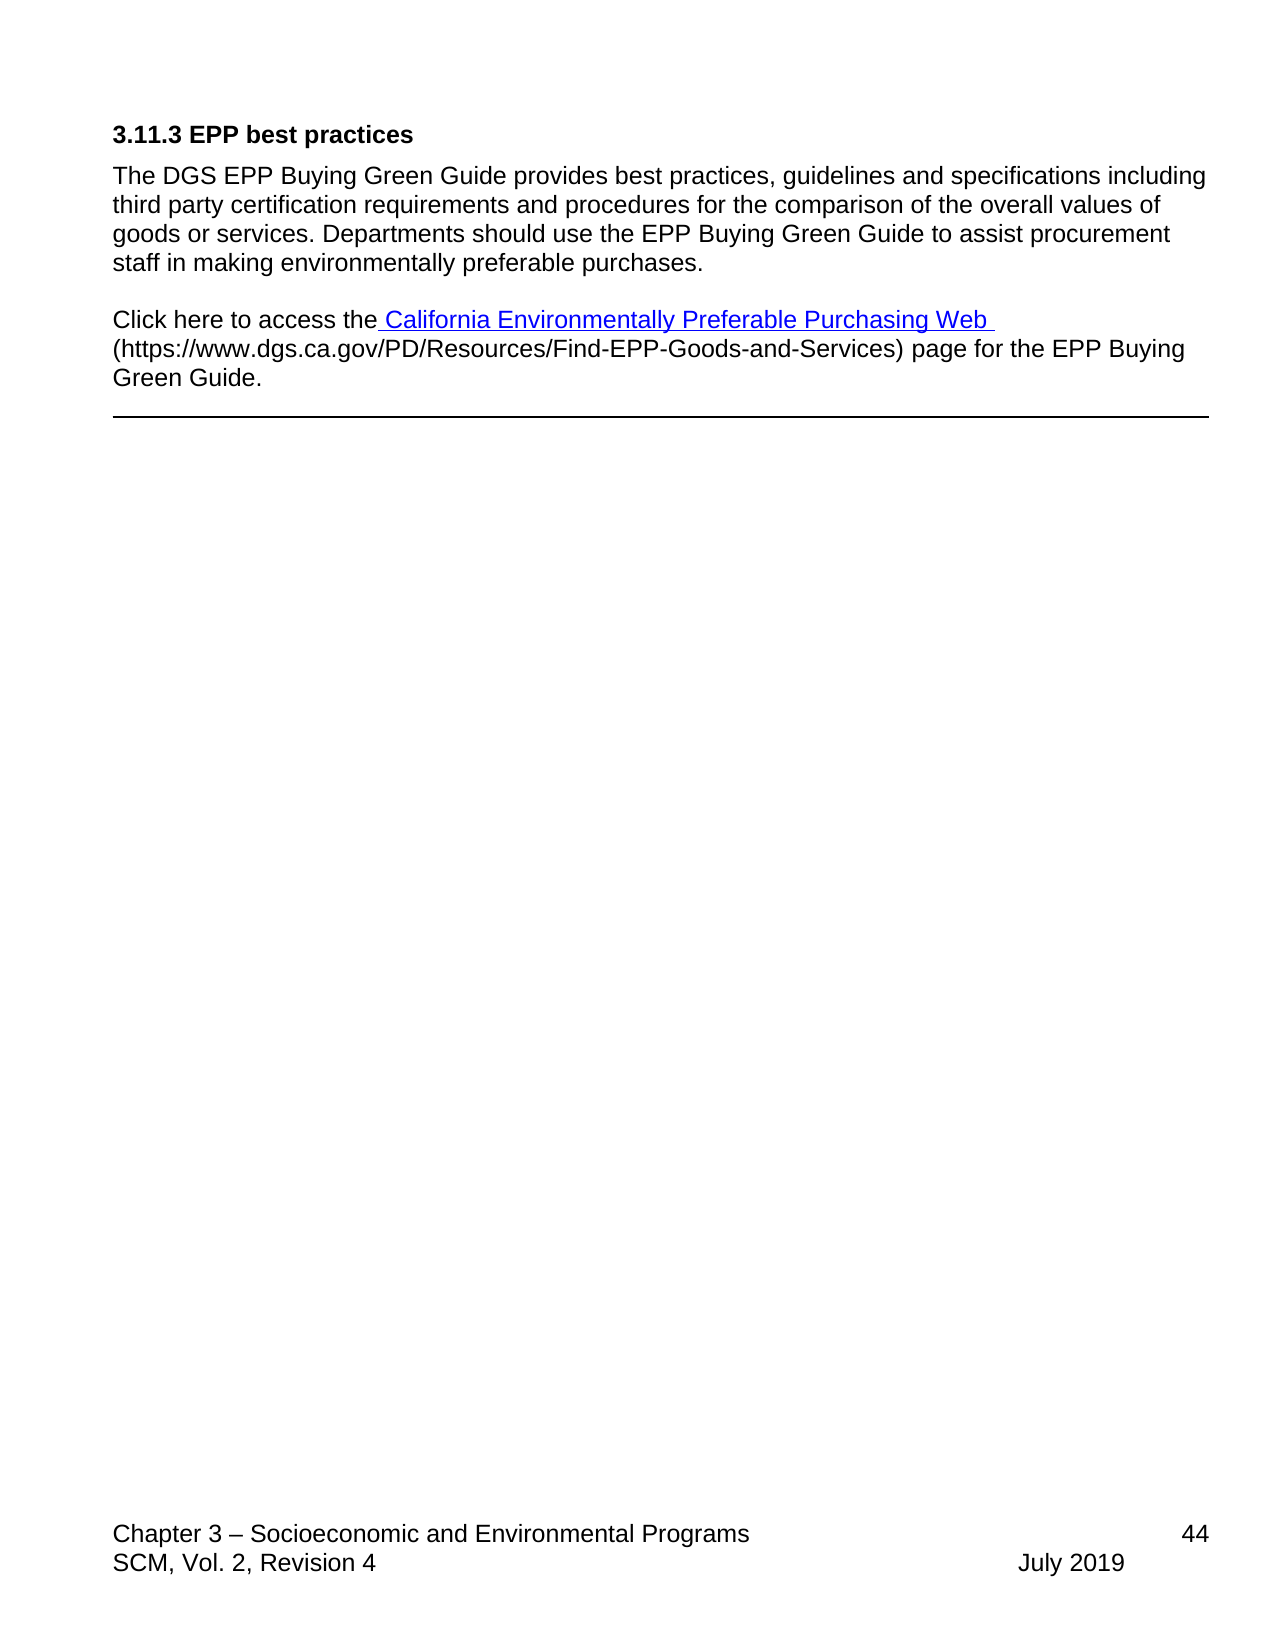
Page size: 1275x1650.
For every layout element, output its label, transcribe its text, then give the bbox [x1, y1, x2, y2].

subtitle 3.11.3 EPP best practices [112, 120, 1209, 149]
text Click here to access the California Environmentally Preferable Purchasing Web (https://www.dgs.ca.gov/PD/Resources/Find-EPP-Goods-and-Services) page for the EPP Buying Green Guide. [112, 305, 1209, 391]
text The DGS EPP Buying Green Guide provides best practices, guidelines and specifications including third party certification requirements and procedures for the comparison of the overall values of goods or services. Departments should use the EPP Buying Green Guide to assist procurement staff in making environmentally preferable purchases. [112, 161, 1209, 276]
